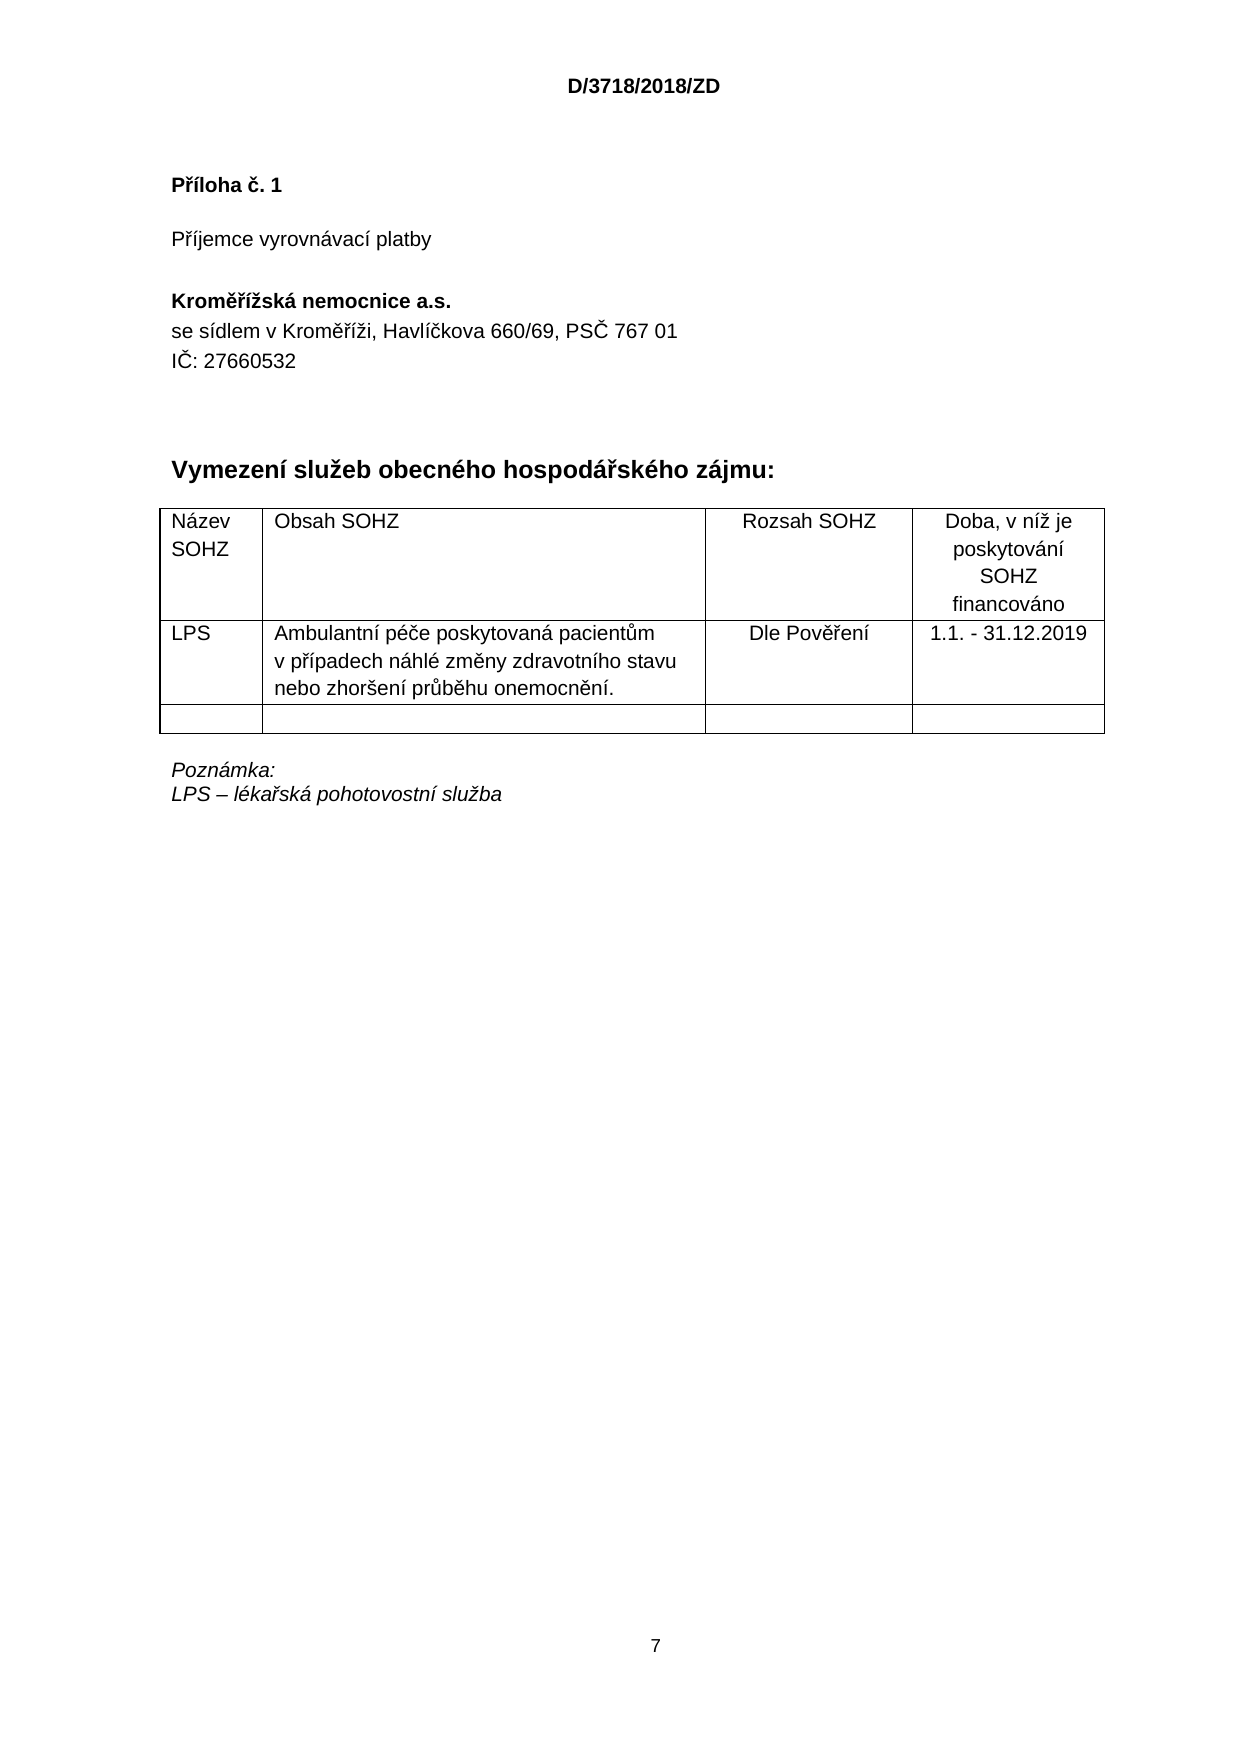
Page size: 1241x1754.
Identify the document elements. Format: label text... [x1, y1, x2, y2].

text Příjemce vyrovnávací platby [171, 227, 1140, 251]
text LPS – lékařská pohotovostní služba [171, 782, 1140, 806]
table_cell Ambulantní péče poskytovaná pacientům v případech náhlé změny zdravotního stavu nebo zhoršení průběhu onemocnění. [263, 621, 705, 704]
table_cell [161, 705, 262, 733]
text Poznámka: [171, 758, 1140, 782]
text Vymezení služeb obecného hospodářského zájmu: [171, 455, 1140, 484]
subtitle Příloha č. 1 [171, 173, 1140, 197]
text IČ: 27660532 [171, 349, 1140, 373]
table_cell Dle Pověření [706, 621, 912, 704]
text Kroměřížská nemocnice a.s. [171, 288, 1140, 312]
table_header Obsah SOHZ [263, 509, 705, 620]
table_cell [706, 705, 912, 733]
table_cell LPS [161, 621, 262, 704]
table_cell - 31.12.2019 [913, 621, 1104, 704]
table_cell [913, 705, 1104, 733]
text se sídlem v Kroměříži, Havlíčkova 660/69, PSČ 767 01 [171, 319, 1140, 343]
table_header Doba, v níž je poskytování SOHZ financováno [913, 509, 1104, 620]
table_cell [263, 705, 705, 733]
table_header Název SOHZ [161, 509, 262, 620]
table_header Rozsah SOHZ [706, 509, 912, 620]
